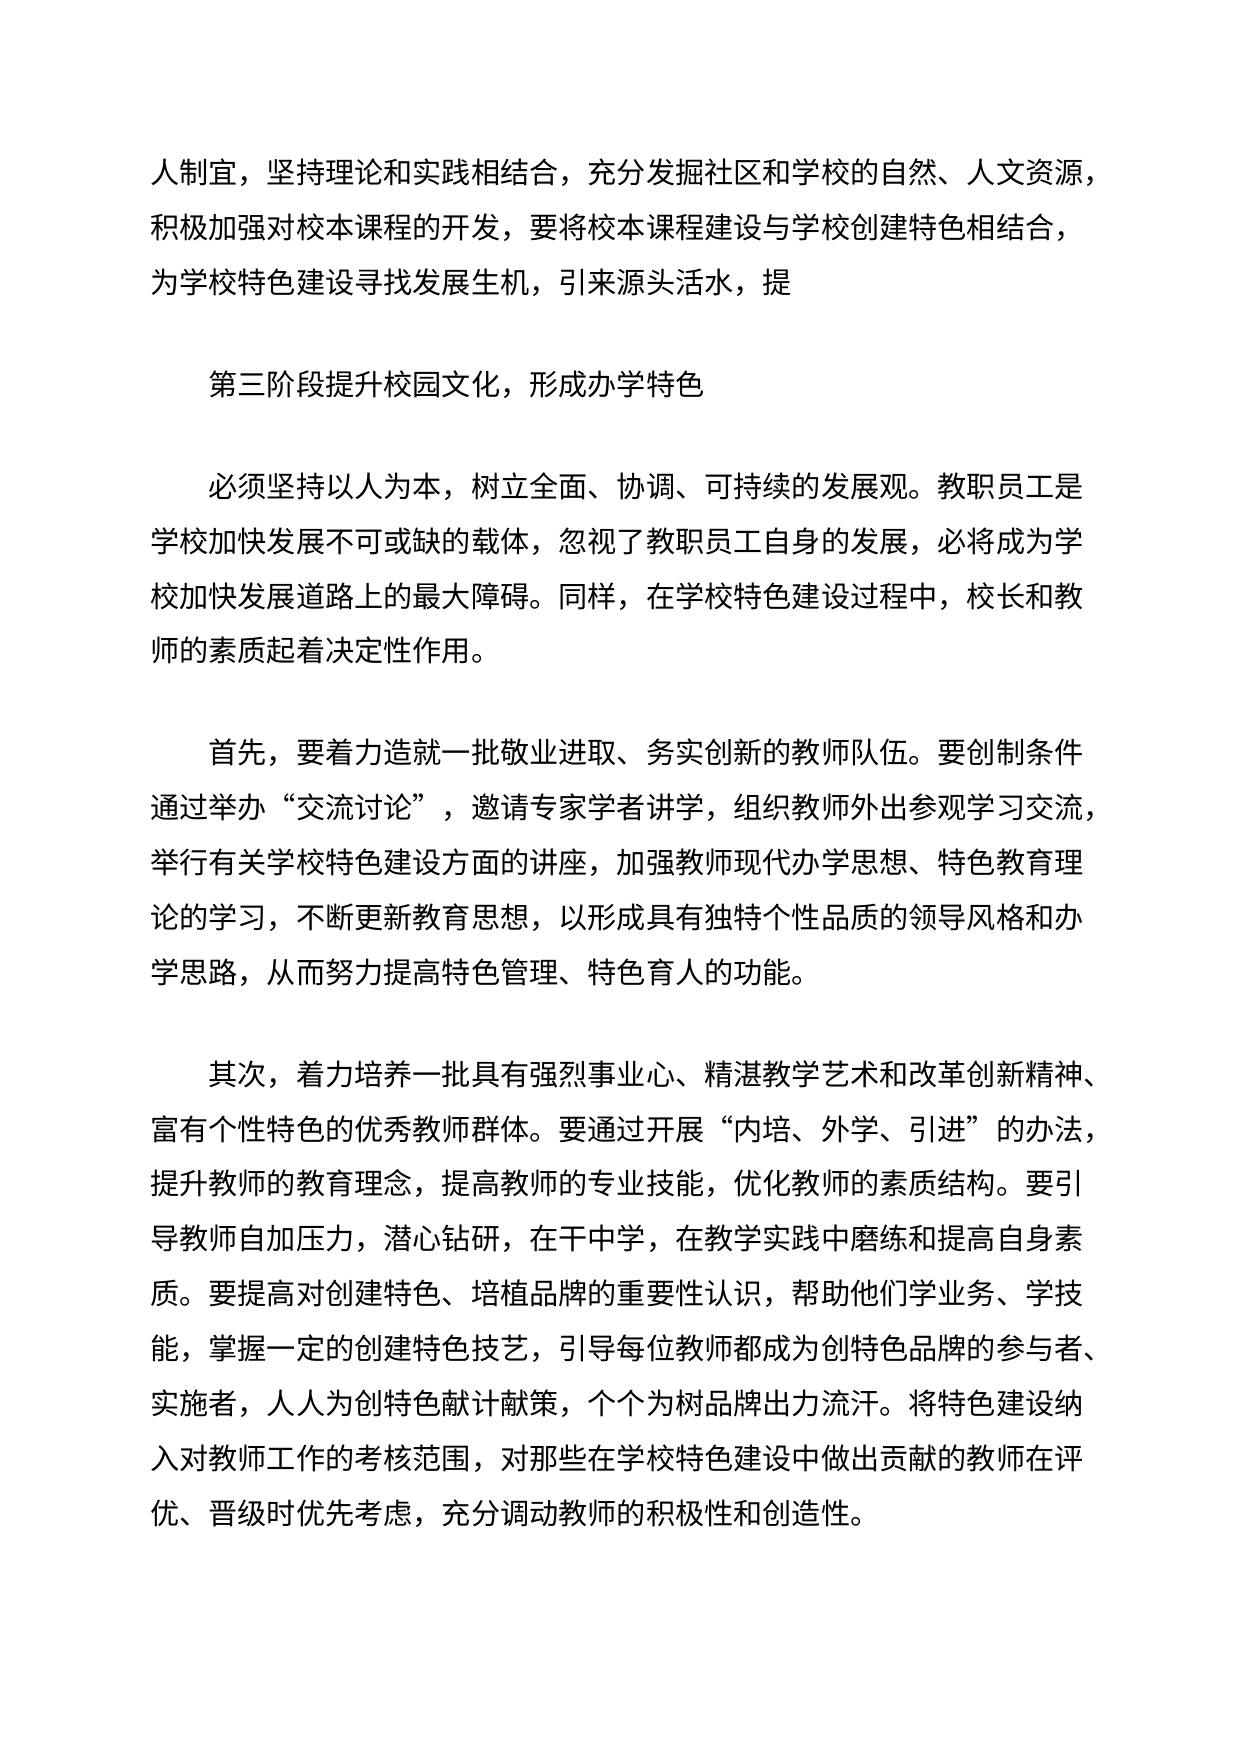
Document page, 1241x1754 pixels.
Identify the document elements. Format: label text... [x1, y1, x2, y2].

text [150, 150, 1090, 302]
text 必须坚持以人为本，树立全面、协调、可持续的发展观。教职员工是学校加快发展不可或缺的载体，忽视了教职员工自身的发展，必将成为学校加快发展道路上的最大障碍。同样，在学校特色建设过程中，校长和教师的素质起着决定性作用。 [150, 463, 1090, 670]
text 首先，要着力造就一批敬业进取、务实创新的教师队伍。要创制条件通过举办“交流讨论”，邀请专家学者讲学，组织教师外出参观学习交流，举行有关学校特色建设方面的讲座，加强教师现代办学思想、特色教育理论的学习，不断更新教育思想，以形成具有独特个性品质的领导风格和办学思路，从而努力提高特色管理、特色育人的功能。 [150, 730, 1090, 992]
text 第三阶段提升校园文化，形成办学特色 [150, 362, 1090, 404]
text 其次，着力培养一批具有强烈事业心、精湛教学艺术和改革创新精神、富有个性特色的优秀教师群体。要通过开展“内培、外学、引进”的办法，提升教师的教育理念，提高教师的专业技能，优化教师的素质结构。要引导教师自加压力，潜心钻研，在干中学，在教学实践中磨练和提高自身素质。要提高对创建特色、培植品牌的重要性认识，帮助他们学业务、学技能，掌握一定的创建特色技艺，引导每位教师都成为创特色品牌的参与者、实施者，人人为创特色献计献策，个个为树品牌出力流汗。将特色建设纳入对教师工作的考核范围，对那些在学校特色建设中做出贡献的教师在评优、晋级时优先考虑，充分调动教师的积极性和创造性。 [150, 1051, 1090, 1533]
